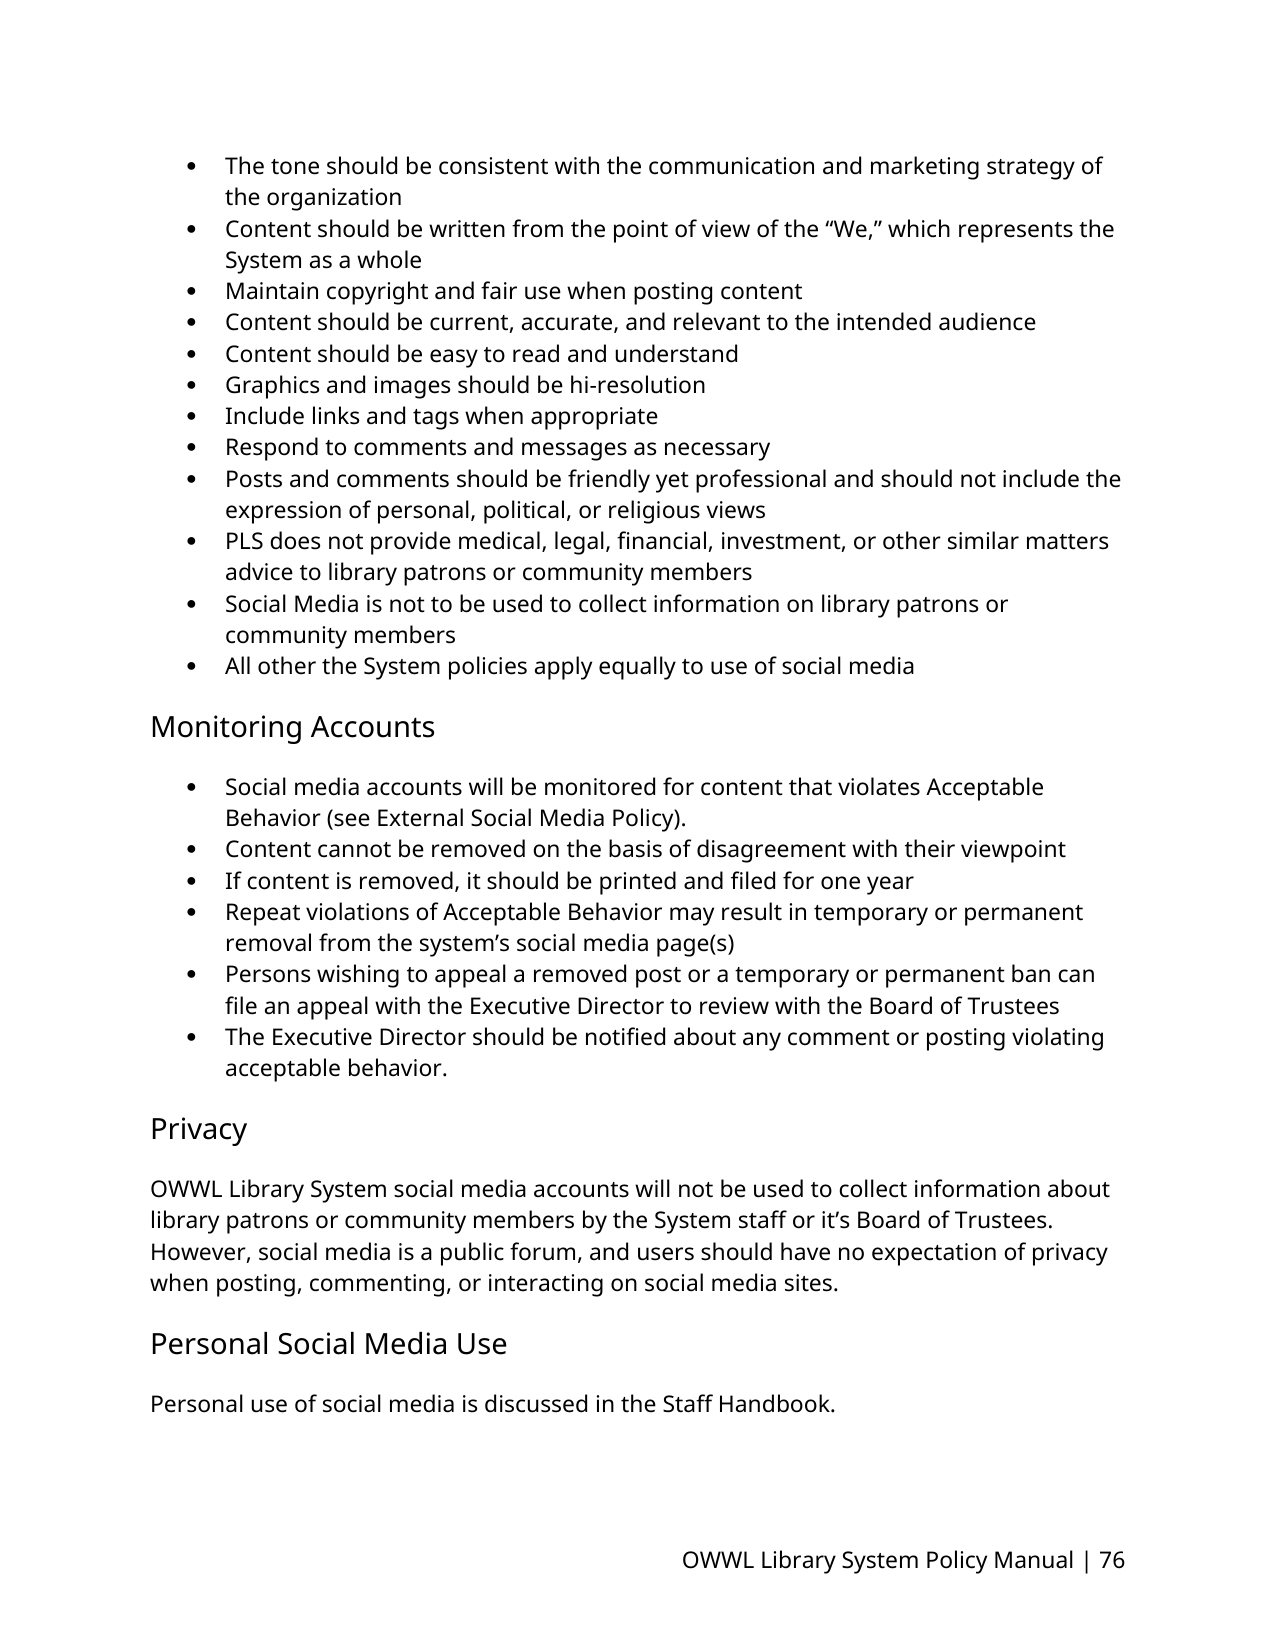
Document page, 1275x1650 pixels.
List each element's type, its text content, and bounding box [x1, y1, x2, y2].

list Maintain copyright and fair use when posting content [187, 275, 1125, 306]
list All other the System policies apply equally to use of social media [187, 650, 1125, 681]
list Content cannot be removed on the basis of disagreement with their viewpoint [187, 833, 1125, 865]
list PLS does not provide medical, legal, financial, investment, or other similar matters advice to library patrons or community members [187, 525, 1125, 587]
list Content should be easy to read and understand [187, 337, 1125, 369]
list Respond to comments and messages as necessary [187, 431, 1125, 462]
list Graphics and images should be hi-resolution [187, 369, 1125, 400]
text Personal use of social media is discussed in the Staff Handbook. [150, 1388, 1125, 1419]
list If content is removed, it should be printed and filed for one year [187, 865, 1125, 896]
subtitle Monitoring Accounts [150, 706, 1172, 746]
list Posts and comments should be friendly yet professional and should not include the expression of personal, political, or religious views [187, 462, 1125, 525]
list Repeat violations of Acceptable Behavior may result in temporary or permanent removal from the system’s social media page(s) [187, 896, 1125, 958]
text OWWL Library System social media accounts will not be used to collect information about library patrons or community members by the System staff or it’s Board of Trustees. However, social media is a public forum, and users should have no expectation of privacy when posting, commenting, or interacting on social media sites. [150, 1173, 1125, 1298]
list Persons wishing to appeal a removed post or a temporary or permanent ban can file an appeal with the Executive Director to review with the Board of Trustees [187, 958, 1125, 1021]
list Content should be written from the point of view of the “We,” which represents the System as a whole [187, 212, 1125, 275]
list Social Media is not to be used to collect information on library patrons or community members [187, 587, 1125, 650]
list Content should be current, accurate, and relevant to the intended audience [187, 306, 1125, 337]
subtitle Personal Social Media Use [150, 1323, 1172, 1363]
list The Executive Director should be notified about any comment or posting violating acceptable behavior. [187, 1021, 1125, 1083]
list Include links and tags when appropriate [187, 400, 1125, 431]
subtitle Privacy [150, 1108, 1172, 1148]
list Social media accounts will be monitored for content that violates Acceptable Behavior (see External Social Media Policy). [187, 771, 1125, 833]
list The tone should be consistent with the communication and marketing strategy of the organization [187, 150, 1125, 212]
